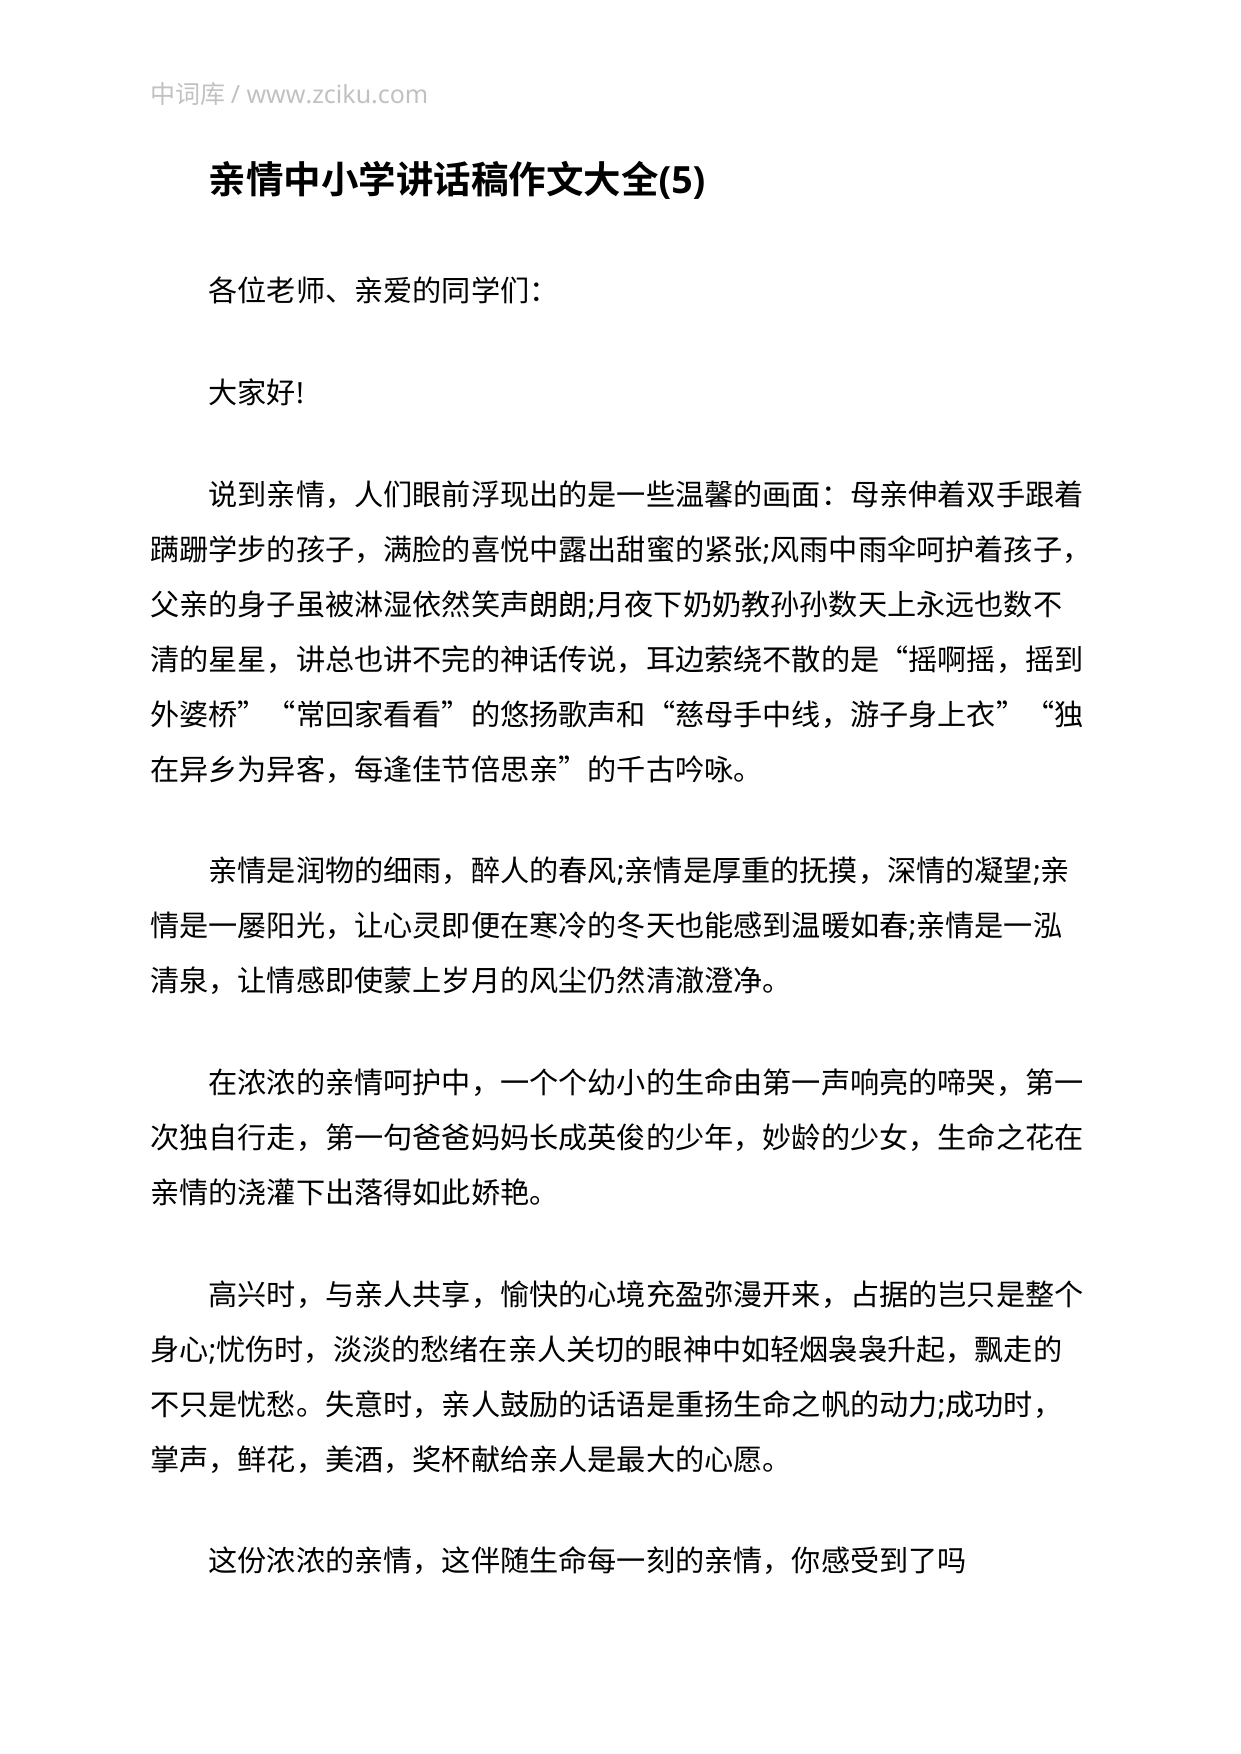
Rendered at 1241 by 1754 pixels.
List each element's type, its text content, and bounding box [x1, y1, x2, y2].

text 亲情是润物的细雨，醉人的春风;亲情是厚重的抚摸，深情的凝望;亲情是一屡阳光，让心灵即便在寒冷的冬天也能感到温暖如春;亲情是一泓清泉，让情感即使蒙上岁月的风尘仍然清澈澄净。 [150, 848, 1090, 1000]
text 大家好! [150, 369, 1090, 412]
text 各位老师、亲爱的同学们： [150, 268, 1090, 310]
text 在浓浓的亲情呵护中，一个个幼小的生命由第一声响亮的啼哭，第一次独自行走，第一句爸爸妈妈长成英俊的少年，妙龄的少女，生命之花在亲情的浇灌下出落得如此娇艳。 [150, 1059, 1090, 1212]
text 高兴时，与亲人共享，愉快的心境充盈弥漫开来，占据的岂只是整个身心;忧伤时，淡淡的愁绪在亲人关切的眼神中如轻烟袅袅升起，飘走的不只是忧愁。失意时，亲人鼓励的话语是重扬生命之帆的动力;成功时，掌声，鲜花，美酒，奖杯献给亲人是最大的心愿。 [150, 1271, 1090, 1478]
text 亲情中小学讲话稿作文大全(5) [150, 150, 1090, 204]
text 这份浓浓的亲情，这伴随生命每一刻的亲情，你感受到了吗 [150, 1538, 1090, 1580]
text 说到亲情，人们眼前浮现出的是一些温馨的画面：母亲伸着双手跟着蹒跚学步的孩子，满脸的喜悦中露出甜蜜的紧张;风雨中雨伞呵护着孩子，父亲的身子虽被淋湿依然笑声朗朗;月夜下奶奶教孙孙数天上永远也数不清的星星，讲总也讲不完的神话传说，耳边萦绕不散的是“摇啊摇，摇到外婆桥”“常回家看看”的悠扬歌声和“慈母手中线，游子身上衣”“独在异乡为异客，每逢佳节倍思亲”的千古吟咏。 [150, 471, 1090, 788]
